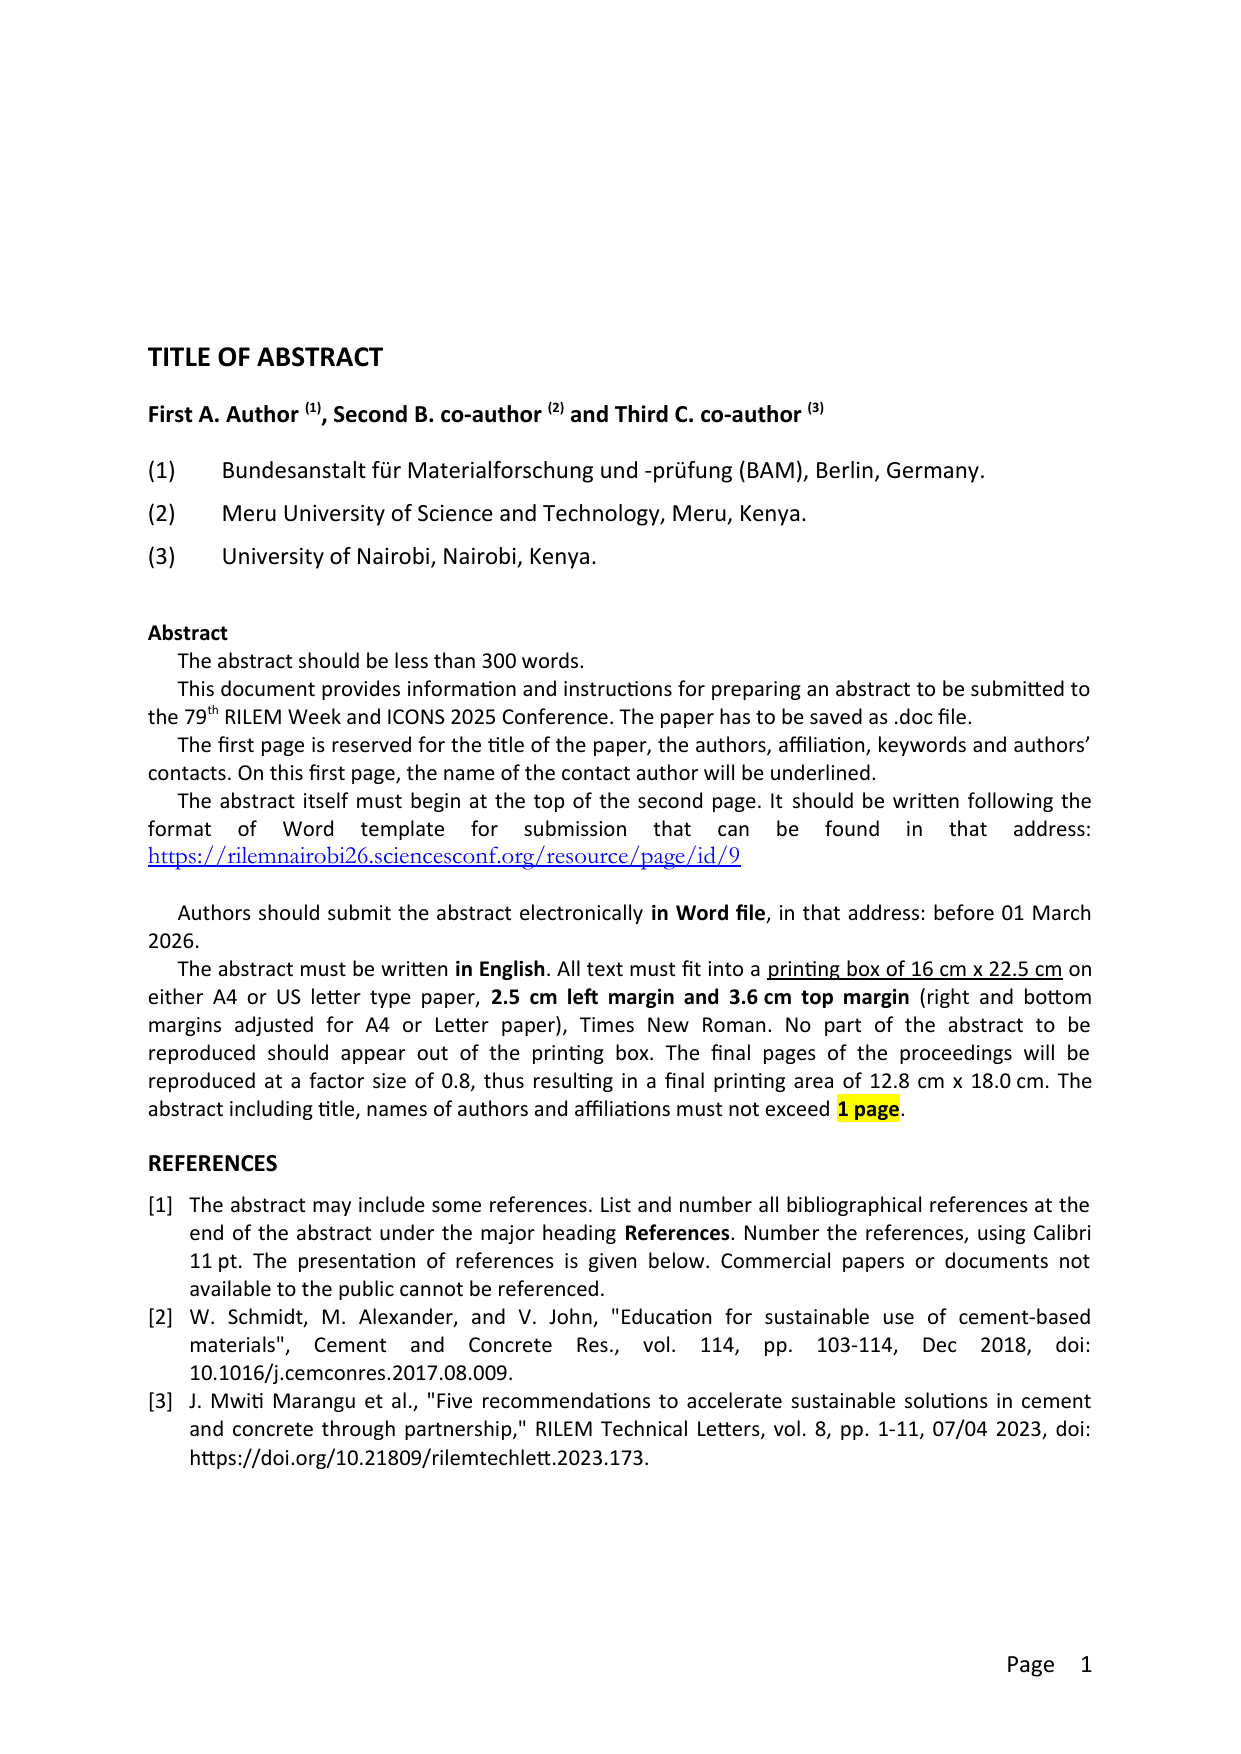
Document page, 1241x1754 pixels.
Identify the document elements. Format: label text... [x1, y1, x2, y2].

text The abstract should be less than 300 words. [148, 646, 1092, 674]
text This document provides information and instructions for preparing an abstract to be submitted to the 79th RILEM Week and ICONS 2025 Conference. The paper has to be saved as .doc file. [148, 674, 1092, 730]
text The abstract itself must begin at the top of the second page. It should be written following the format of Word template for submission that can be found in that address: https://rilemnairobi26.sciencesconf.org/resource/page/id/9 [148, 786, 1092, 870]
text (2) Meru University of Science and Technology, Meru, Kenya. [148, 497, 1092, 527]
text (1) Bundesanstalt für Materialforschung und -prüfung (BAM), Berlin, Germany. [148, 454, 1092, 484]
text W. Schmidt, M. Alexander, and V. John, "Education for sustainable use of cement-based materials", Cement and Concrete Res., vol. 114, pp. 103-114, Dec 2018, doi: 10.1016/j.cemconres.2017.08.009. [148, 1302, 1092, 1387]
subtitle References [148, 1147, 1092, 1178]
title Abstract [148, 618, 1092, 646]
text J. Mwiti Marangu et al., "Five recommendations to accelerate sustainable solutions in cement and concrete through partnership," RILEM Technical Letters, vol. 8, pp. 1-11, 07/04 2023, doi: https://doi.org/10.21809/rilemtechlett.2023.173. [148, 1387, 1092, 1471]
text The abstract must be written in English. All text must fit into a printing box of x 22.5 cm on either A4 or US letter type paper, left margin and 3.6 cm top margin (right and bottom margins adjusted for A4 or Letter paper), Times New Roman. No part of the abstract to be reproduced should appear out of the printing box. The final pages of the proceedings will be reproduced at a factor size of 0.8, thus resulting in a final printing area of 12.8 cm x 18.0 cm. The abstract including title, names of authors and affiliations must not exceed 1 page. [148, 954, 1092, 1122]
text The first page is reserved for the title of the paper, the authors, affiliation, keywords and authors’ contacts. On this first page, the name of the contact author will be underlined. [148, 730, 1092, 786]
text First A. Author (1), Second B. co-author (2) and Third C. co-author (3) [148, 398, 1092, 429]
text (3) University of Nairobi, Nairobi, Kenya. [148, 540, 1092, 570]
text The abstract may include some references. List and number all bibliographical references at the end of the abstract under the major heading References. Number the references, using Calibri . The presentation of references is given below. Commercial papers or documents not available to the public cannot be referenced. [148, 1190, 1092, 1302]
title Title of abstract [148, 338, 1092, 373]
text Authors should submit the abstract electronically in Word file, in that address: before 01 March 2026. [148, 898, 1092, 954]
